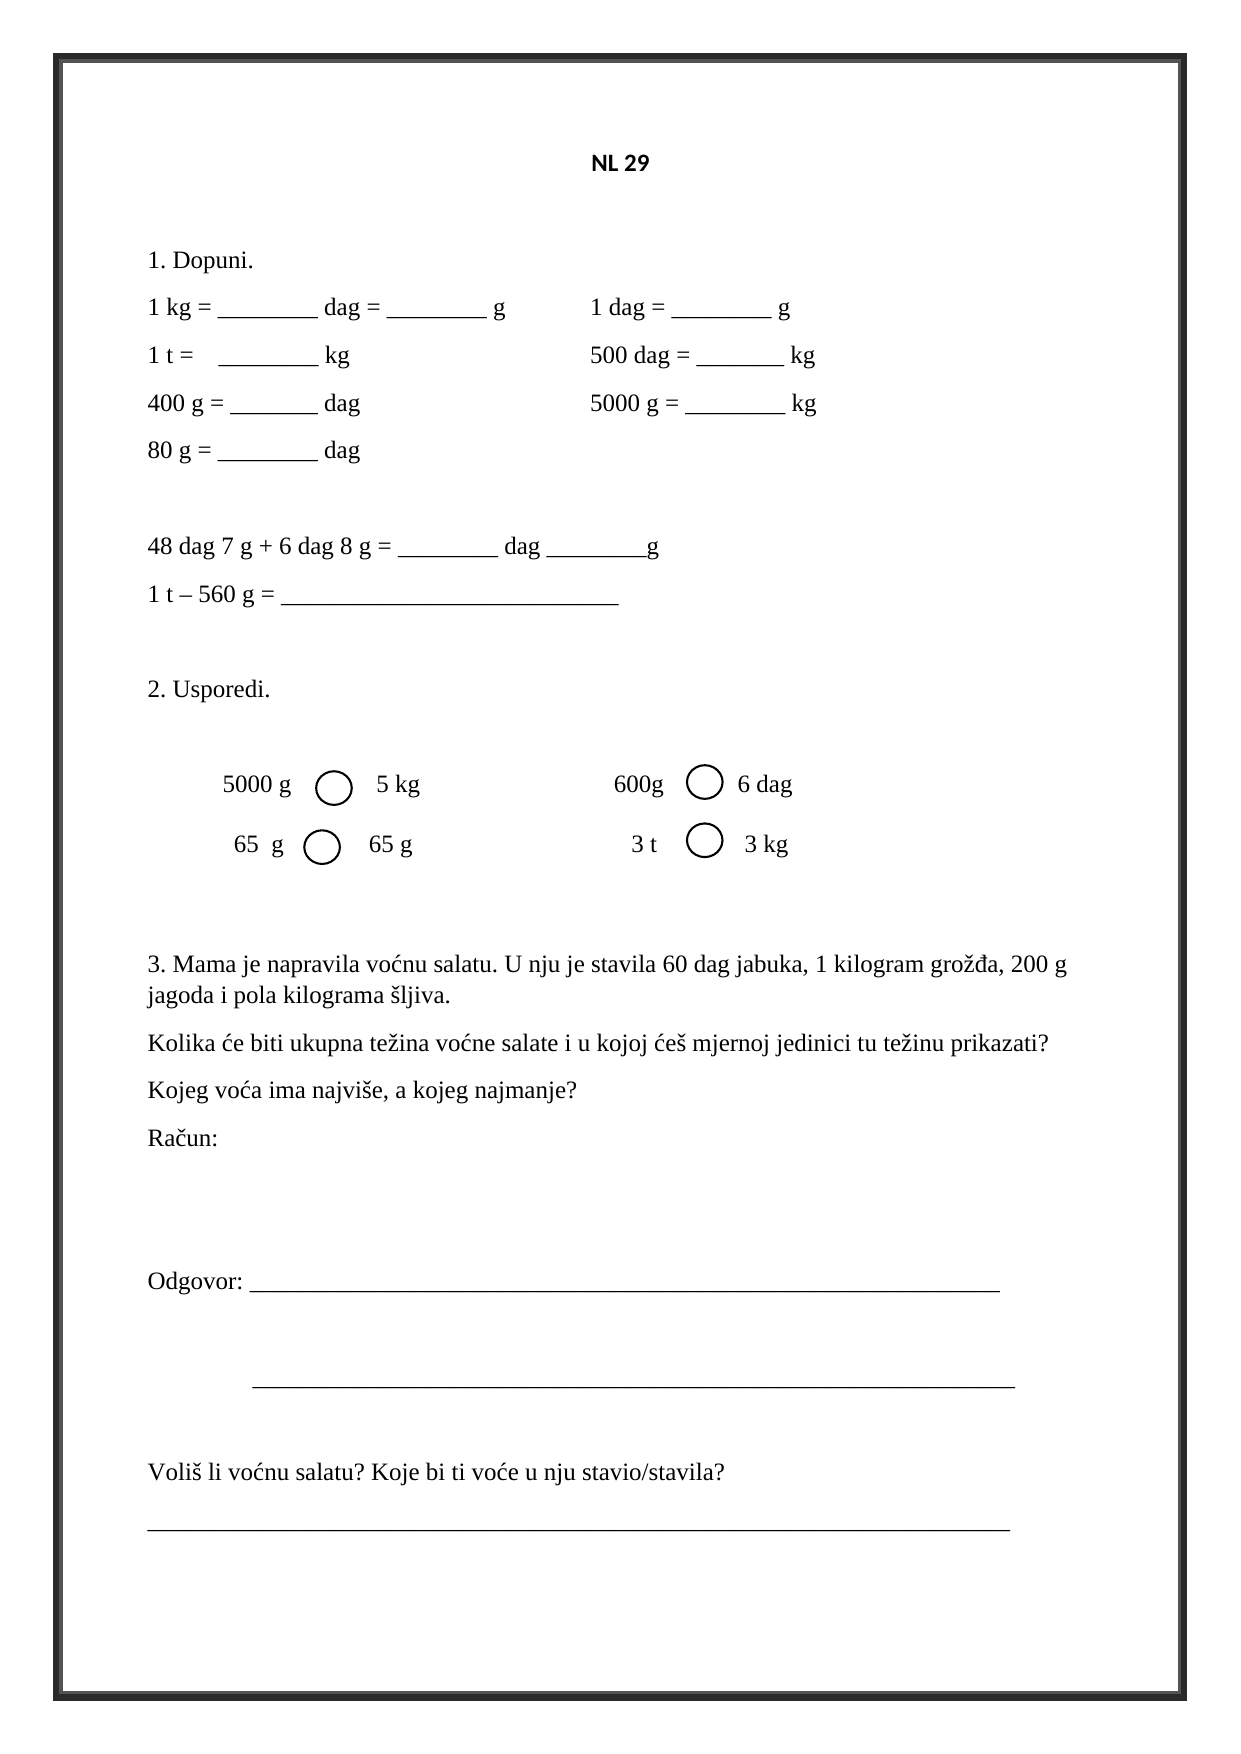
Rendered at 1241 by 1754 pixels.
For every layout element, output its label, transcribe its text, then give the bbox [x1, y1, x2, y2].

text 1. Dopuni. [147, 245, 1093, 273]
text 80 g = ________ dag [147, 436, 1093, 464]
text 400 g = _______ dag 5000 g = ________ kg [147, 388, 1093, 417]
text _____________________________________________________________ [147, 1362, 1093, 1390]
text 3. Mama je napravila voćnu salatu. U nju je stavila 60 dag jabuka, 1 kilogram grožđa, 200 g jagoda i pola kilograma šljiva. [147, 949, 1093, 1009]
text 48 dag 7 g + 6 dag 8 g = ________ dag ________g [147, 531, 1093, 560]
text 1 kg = ________ dag = ________ g 1 dag = ________ g [147, 292, 1093, 321]
text NL 29 [147, 147, 1093, 178]
text Račun: [147, 1123, 1093, 1152]
text Kojeg voća ima najviše, a kojeg najmanje? [147, 1075, 1093, 1104]
list g 65 g 3 t 3 kg [233, 829, 316, 858]
list g 65 g 3 t 3 kg [711, 829, 1093, 858]
text Voliš li voćnu salatu? Koje bi ti voće u nju stavio/stavila? [147, 1457, 1093, 1486]
text 1 t = ________ kg 500 dag = _______ kg [147, 340, 1093, 369]
text Odgovor: ____________________________________________________________ [147, 1266, 1093, 1295]
text 5000 g 5 kg 600g 6 dag [715, 769, 1093, 798]
text _____________________________________________________________________ [147, 1505, 1093, 1533]
list g 65 g 3 t 3 kg [328, 829, 698, 858]
text Kolika će biti ukupna težina voćne salate i u kojoj ćeš mjernoj jedinici tu težinu prikazati? [147, 1028, 1093, 1056]
text 1 t – 560 g = ___________________________ [147, 579, 1093, 607]
text 2. Usporedi. [147, 674, 1093, 703]
text 5000 g 5 kg 600g 6 dag [222, 769, 694, 798]
